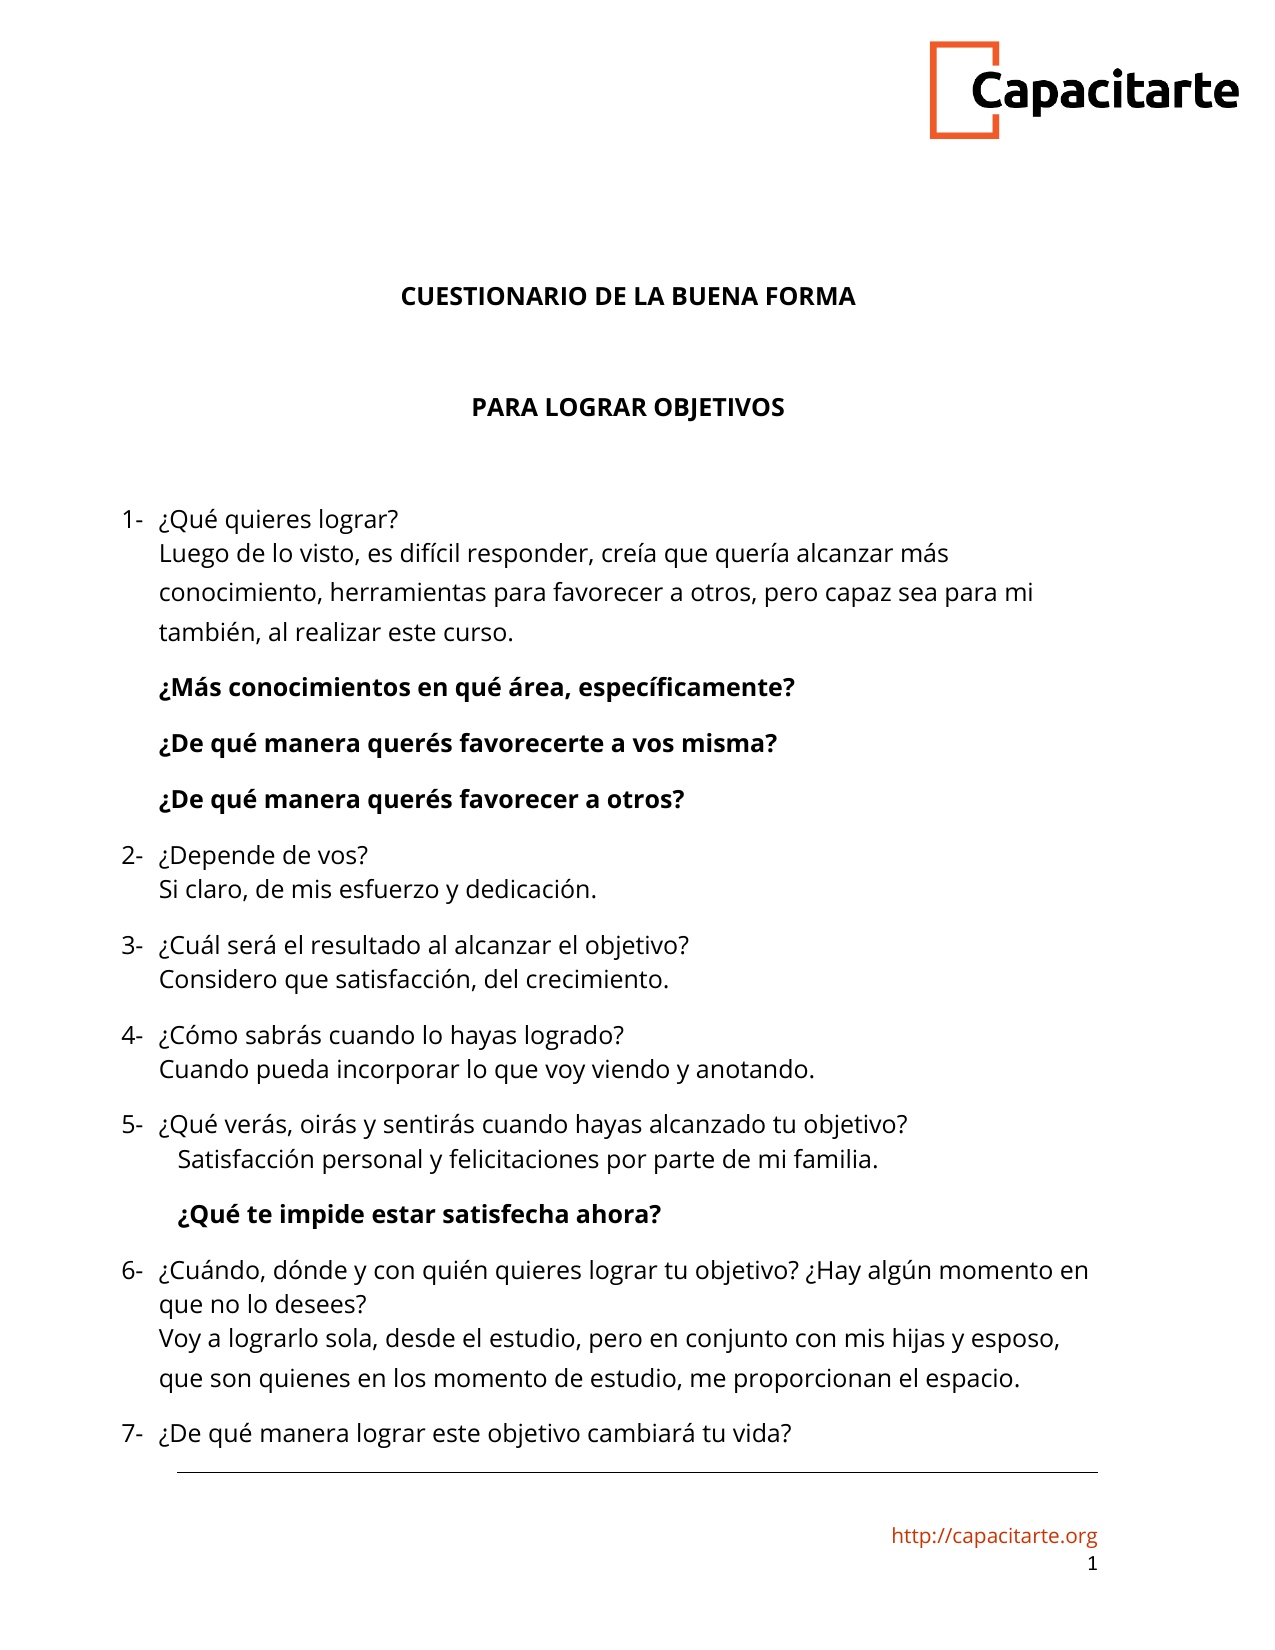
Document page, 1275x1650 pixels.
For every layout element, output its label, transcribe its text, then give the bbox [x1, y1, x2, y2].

text Voy a lograrlo sola, desde el estudio, pero en conjunto con mis hijas y esposo, que son quienes en los momento de estudio, me proporcionan el espacio. [158, 1321, 1098, 1394]
list ¿Cuándo, dónde y con quién quieres lograr tu objetivo? ¿Hay algún momento en que no lo desees? [121, 1253, 1098, 1321]
text Cuando pueda incorporar lo que voy viendo y anotando. [158, 1051, 1098, 1085]
list ¿Qué verás, oirás y sentirás cuando hayas alcanzado tu objetivo? [121, 1107, 1098, 1141]
text Satisfacción personal y felicitaciones por parte de mi familia. [177, 1141, 1098, 1175]
picture [910, 0, 1240, 180]
text ¿De qué manera querés favorecerte a vos misma? [158, 726, 1098, 760]
list ¿Cómo sabrás cuando lo hayas logrado? [121, 1017, 1098, 1051]
text ¿Qué te impide estar satisfecha ahora? [177, 1197, 1098, 1231]
list ¿Depende de vos? [121, 837, 1098, 872]
list ¿Cuál será el resultado al alcanzar el objetivo? [121, 927, 1098, 961]
list ¿De qué manera lograr este objetivo cambiará tu vida? [121, 1416, 1098, 1450]
text PARA LOGRAR OBJETIVOS [158, 390, 1098, 424]
text ¿De qué manera querés favorecer a otros? [158, 782, 1098, 816]
text Considero que satisfacción, del crecimiento. [158, 961, 1098, 996]
text CUESTIONARIO DE LA BUENA FORMA [158, 278, 1098, 312]
list ¿Qué quieres lograr? [121, 502, 1098, 536]
text Luego de lo visto, es difícil responder, creía que quería alcanzar más conocimiento, herramientas para favorecer a otros, pero capaz sea para mi también, al realizar este curso. [158, 536, 1098, 648]
text Si claro, de mis esfuerzo y dedicación. [158, 872, 1098, 906]
text ¿Más conocimientos en qué área, específicamente? [158, 670, 1098, 704]
